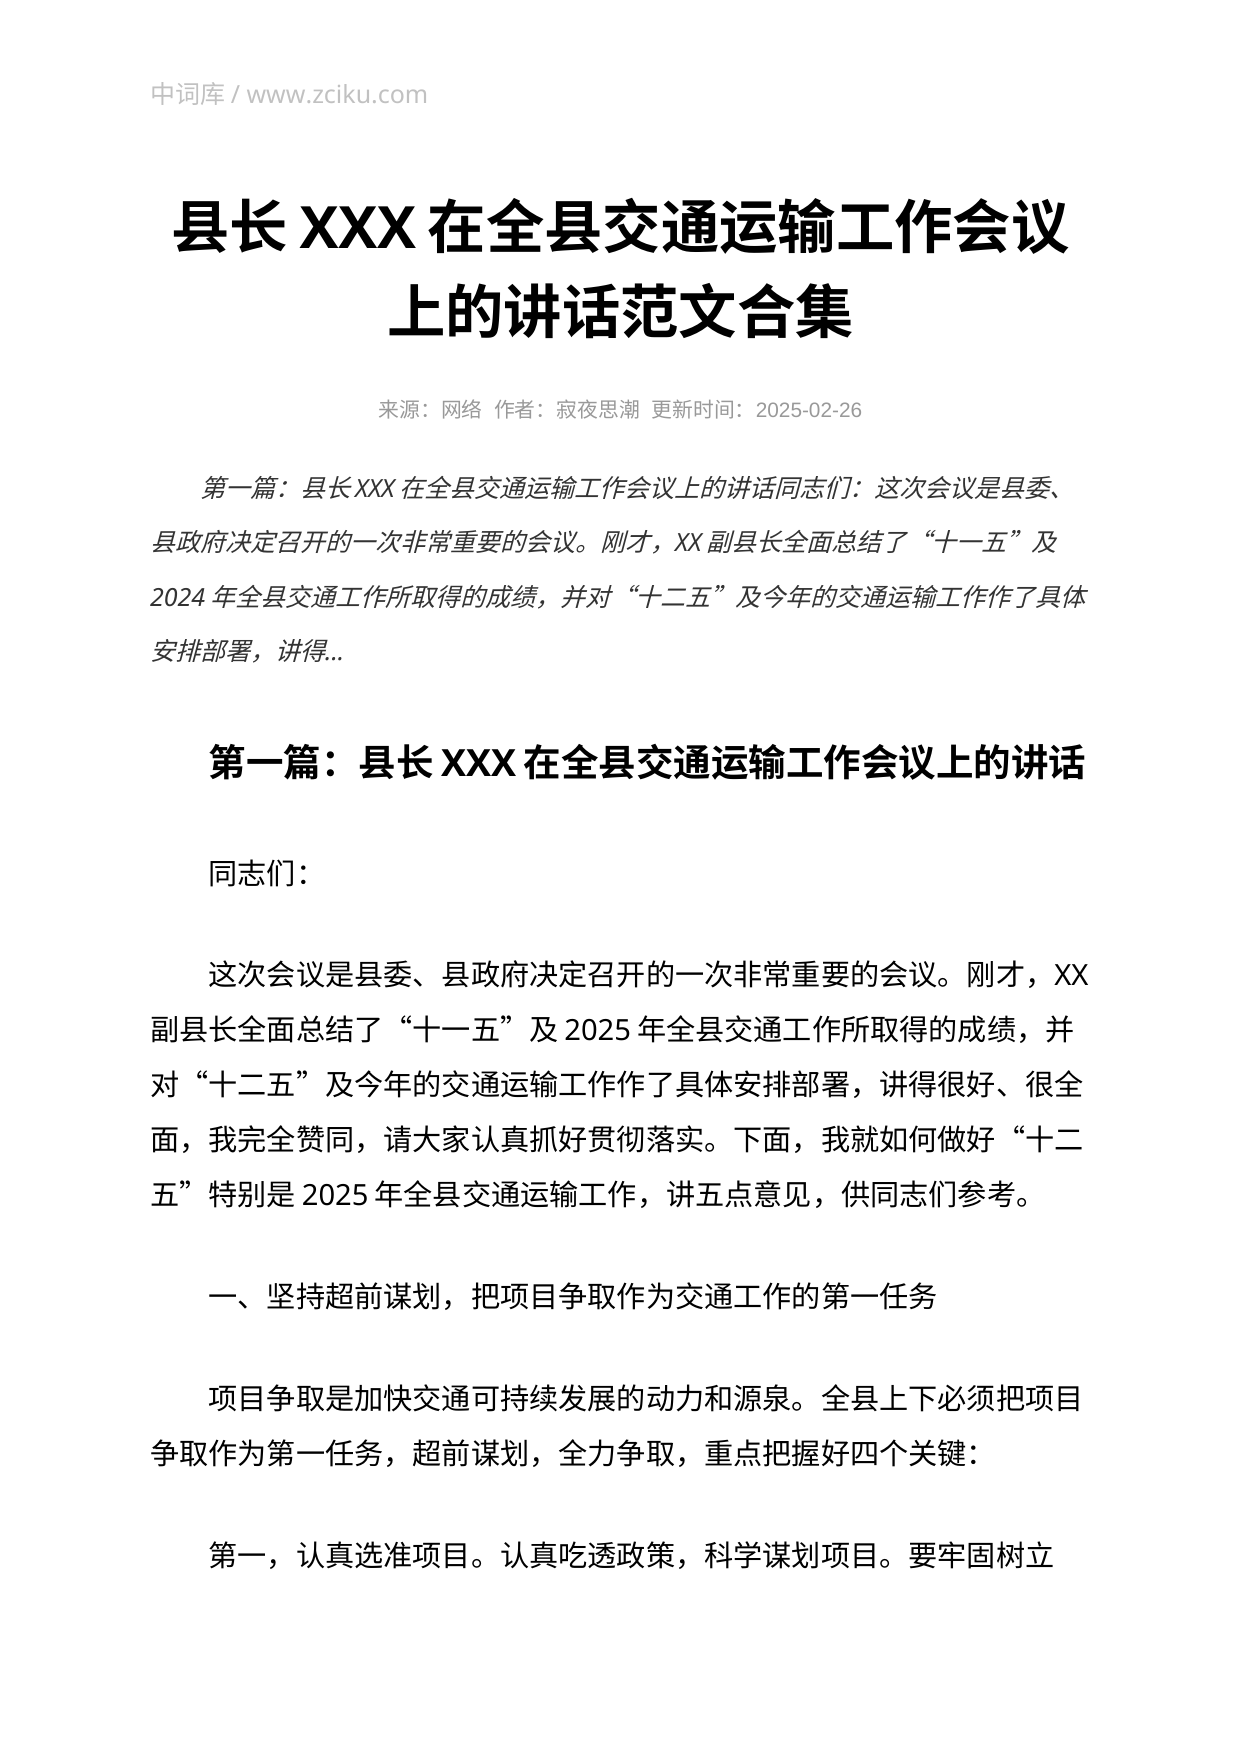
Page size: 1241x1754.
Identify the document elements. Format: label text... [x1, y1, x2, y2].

text 项目争取是加快交通可持续发展的动力和源泉。全县上下必须把项目争取作为第一任务，超前谋划，全力争取，重点把握好四个关键： [150, 1376, 1090, 1473]
text 第一篇：县长XXX在全县交通运输工作会议上的讲话 [150, 733, 1090, 787]
text 来源：网络 作者：寂夜思潮 更新时间：2025-02-26 [150, 397, 1090, 421]
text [150, 1532, 1090, 1574]
text 一、坚持超前谋划，把项目争取作为交通工作的第一任务 [150, 1274, 1090, 1316]
subtitle 县长XXX在全县交通运输工作会议上的讲话范文合集 [150, 181, 1090, 351]
text 这次会议是县委、县政府决定召开的一次非常重要的会议。刚才，XX副县长全面总结了“十一五”及2025年全县交通工作所取得的成绩，并对“十二五”及今年的交通运输工作作了具体安排部署，讲得很好、很全面，我完全赞同，请大家认真抓好贯彻落实。下面，我就如何做好“十二五”特别是2025年全县交通运输工作，讲五点意见，供同志们参考。 [150, 952, 1090, 1214]
text 第一篇：县长XXX在全县交通运输工作会议上的讲话同志们：这次会议是县委、县政府决定召开的一次非常重要的会议。刚才，XX副县长全面总结了“十一五”及2024年全县交通工作所取得的成绩，并对“十二五”及今年的交通运输工作作了具体安排部署，讲得... [150, 468, 1090, 668]
text 同志们： [150, 850, 1090, 892]
